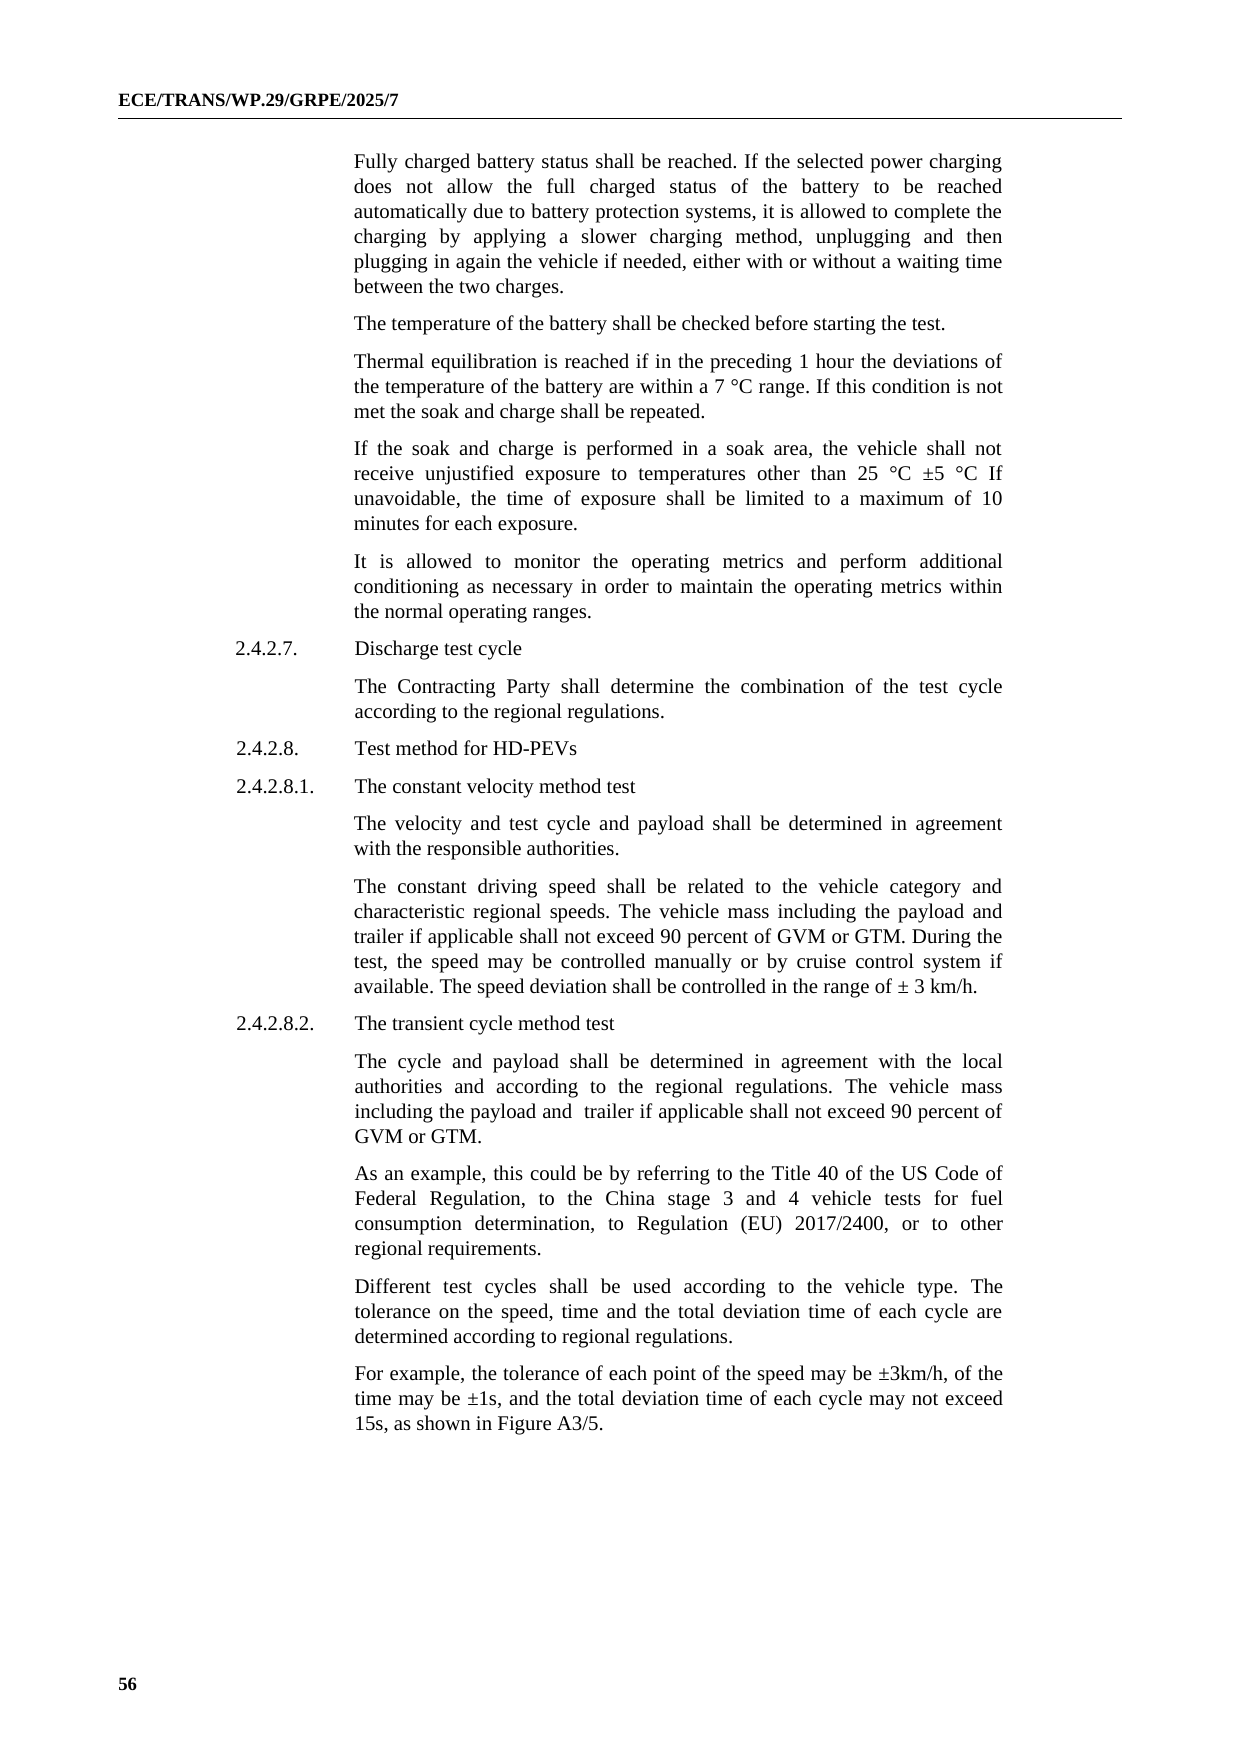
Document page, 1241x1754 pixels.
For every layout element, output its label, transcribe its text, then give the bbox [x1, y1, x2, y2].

text 2.4.2.7. Discharge test cycle [235, 635, 1122, 660]
text The cycle and payload shall be determined in agreement with the local authorities and according to the regional regulations. The vehicle mass including the payload and trailer if applicable shall not exceed 90 percent of GVM or GTM. [354, 1048, 1004, 1148]
text The Contracting Party shall determine the combination of the test cycle according to the regional regulations. [354, 673, 1004, 723]
text The constant driving speed shall be related to the vehicle category and characteristic regional speeds. The vehicle mass including the payload and trailer if applicable shall not exceed 90 percent of GVM or GTM. During the test, the speed may be controlled manually or by cruise control system if available. The speed deviation shall be controlled in the range of ± 3 km/h. [354, 873, 1003, 998]
text The temperature of the battery shall be checked before starting the test. [354, 310, 1003, 335]
text Different test cycles shall be used according to the vehicle type. The tolerance on the speed, time and the total deviation time of each cycle are determined according to regional regulations. [354, 1273, 1004, 1348]
text Thermal equilibration is reached if in the preceding 1 hour the deviations of the temperature of the battery are within a 7 °C range. If this condition is not met the soak and charge shall be repeated. [354, 348, 1003, 423]
text 2.4.2.8. Test method for HD-PEVs [236, 735, 1004, 760]
text 2.4.2.8.2. The transient cycle method test [236, 1010, 1004, 1035]
text The velocity and test cycle and payload shall be determined in agreement with the responsible authorities. [354, 810, 1003, 860]
text For example, the tolerance of each point of the speed may be ±3km/h, of the time may be ±1s, and the total deviation time of each cycle may not exceed 15s, as shown in Figure A3/5. [354, 1360, 1004, 1435]
text 2.4.2.8.1. The constant velocity method test [236, 773, 1004, 798]
text It is allowed to monitor the operating metrics and perform additional conditioning as necessary in order to maintain the operating metrics within the normal operating ranges. [354, 548, 1003, 623]
text Fully charged battery status shall be reached. If the selected power charging does not allow the full charged status of the battery to be reached automatically due to battery protection systems, it is allowed to complete the charging by applying a slower charging method, unplugging and then plugging in again the vehicle if needed, either with or without a waiting time between the two charges. [354, 148, 1003, 298]
text If the soak and charge is performed in a soak area, the vehicle shall not receive unjustified exposure to temperatures other than 25 °C ±5 °C If unavoidable, the time of exposure shall be limited to a maximum of 10 minutes for each exposure. [354, 435, 1003, 535]
text As an example, this could be by referring to the Title 40 of the US Code of Federal Regulation, to the China stage 3 and 4 vehicle tests for fuel consumption determination, to Regulation (EU) 2017/2400, or to other regional requirements. [354, 1160, 1004, 1260]
